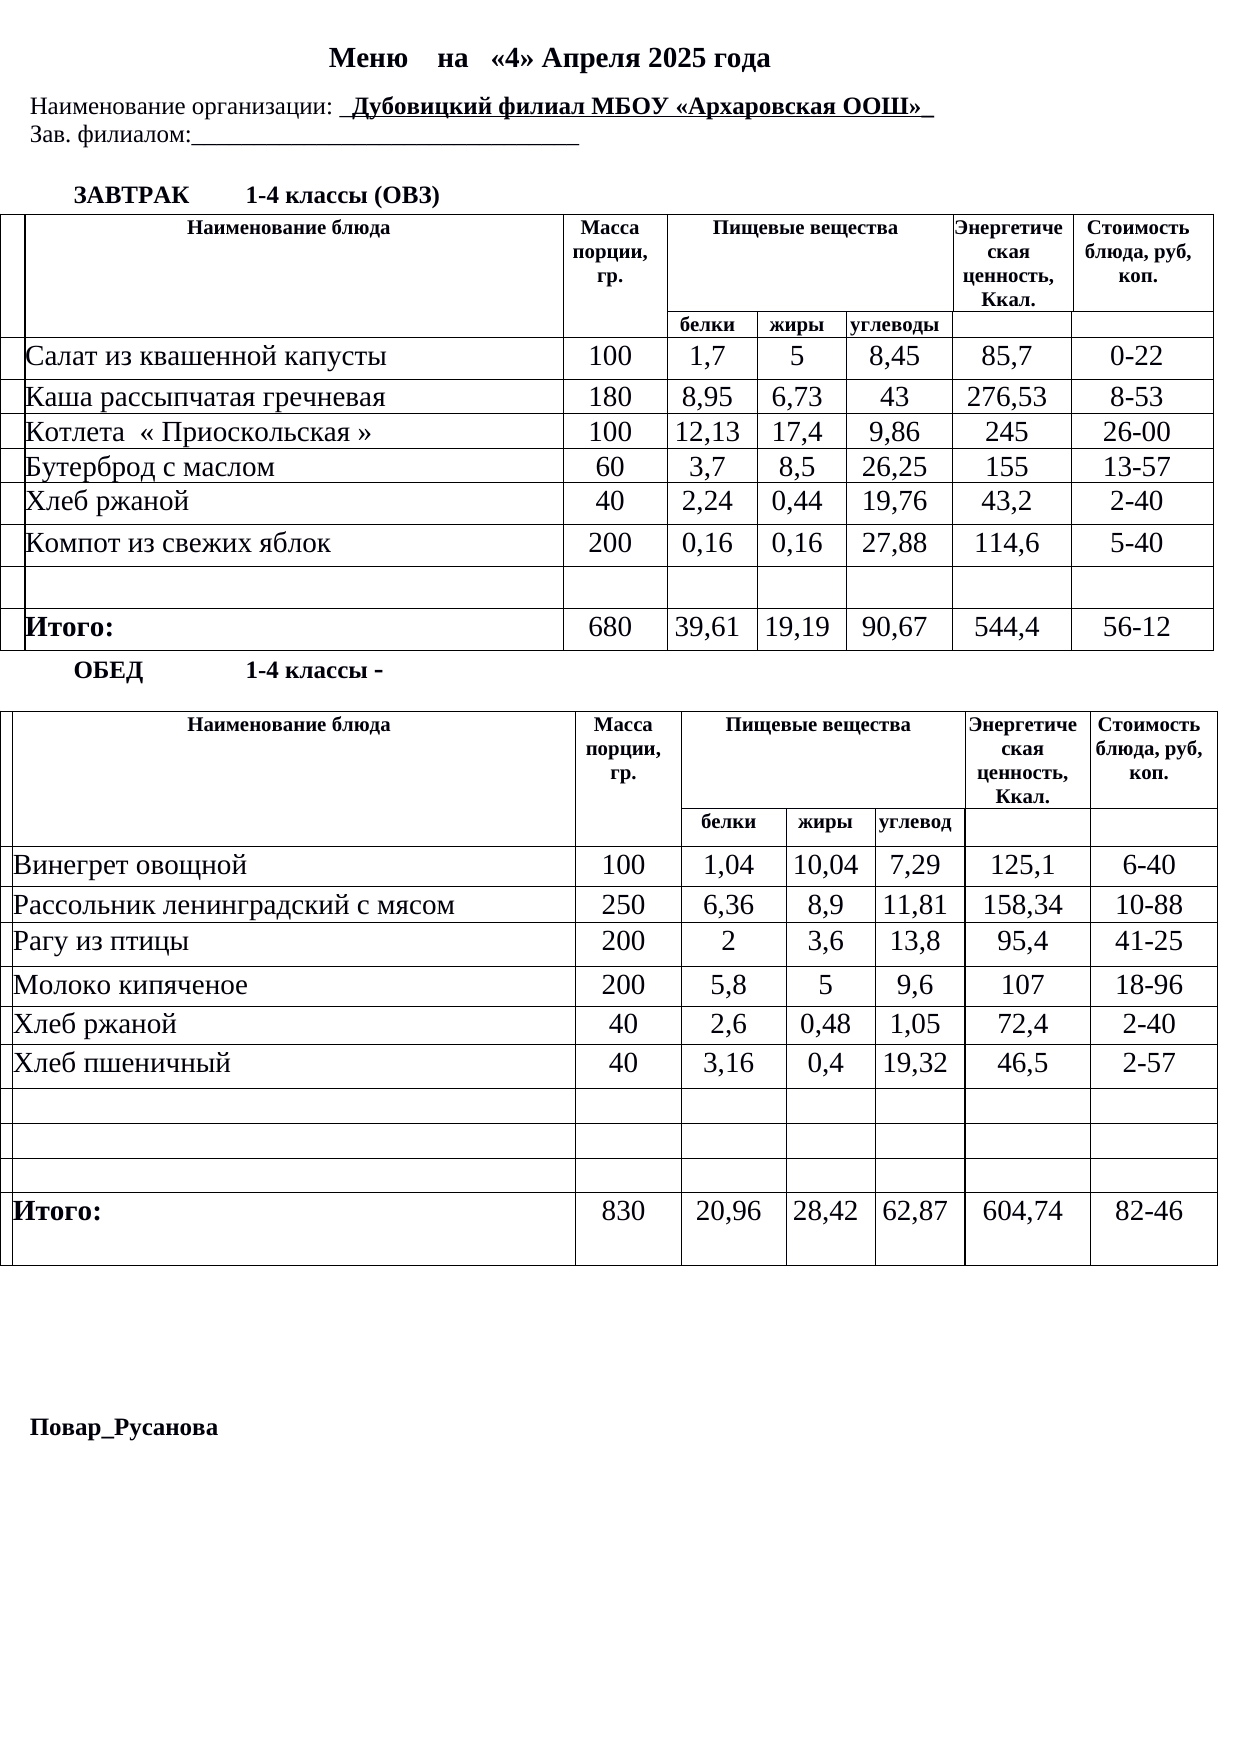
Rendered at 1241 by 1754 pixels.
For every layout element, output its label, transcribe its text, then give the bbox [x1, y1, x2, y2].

table_cell 544,4 [953, 609, 1071, 650]
table_cell 114,6 [953, 525, 1071, 566]
table_cell 1,04 [682, 847, 786, 886]
table_cell 43 [847, 380, 952, 413]
table_header Масса порции, гр. [564, 215, 667, 337]
table_cell 9,86 [847, 414, 952, 448]
table_header Масса порции, гр. [576, 712, 681, 846]
table_cell [1091, 1124, 1217, 1157]
table_cell 604,74 [966, 1193, 1090, 1265]
table_cell 17,4 [758, 414, 846, 448]
table_cell [1, 567, 24, 608]
table_header Энергетическая ценность, Ккал. [966, 712, 1090, 808]
table_cell 100 [576, 847, 681, 886]
table_cell 200 [576, 967, 681, 1006]
table_cell белки [682, 809, 786, 846]
table_cell 26-00 [1072, 414, 1213, 448]
table_cell 90,67 [847, 609, 952, 650]
table_header Стоимость блюда, руб, коп. [1074, 215, 1213, 311]
table_cell 1 [1, 338, 24, 378]
table_cell [1, 609, 24, 650]
table_cell 680 [564, 609, 667, 650]
table_cell Итого: [26, 609, 563, 650]
table_cell [682, 1124, 786, 1157]
table_cell жиры [758, 312, 846, 337]
table_cell 3,6 [787, 923, 875, 966]
table_cell Молоко кипяченое [13, 967, 575, 1006]
table_cell [13, 1089, 575, 1123]
table_cell 200 [564, 525, 667, 566]
table_cell 0,4 [787, 1045, 875, 1088]
table_cell 56-12 [1072, 609, 1213, 650]
table_cell [966, 1124, 1090, 1157]
table_cell углеводы [847, 312, 952, 337]
table_cell 100 [564, 414, 667, 448]
table_cell Каша рассыпчатая гречневая [26, 380, 563, 413]
table_cell [966, 809, 1090, 846]
table_cell [668, 567, 757, 608]
table_cell 276,53 [953, 380, 1071, 413]
table_cell 3 [1, 414, 24, 448]
table_cell [876, 1089, 964, 1123]
table_cell 158,34 [966, 887, 1090, 922]
table_header Пищевые вещества [668, 215, 953, 311]
table_cell [876, 1159, 964, 1192]
table_cell [1091, 809, 1217, 846]
table_cell [576, 1159, 681, 1192]
table_cell Хлеб пшеничный [13, 1045, 575, 1088]
table_cell 0,44 [758, 483, 846, 524]
table_cell 0-22 [1072, 338, 1213, 378]
table_cell 10,04 [787, 847, 875, 886]
table_cell [953, 567, 1071, 608]
table_cell Итого: [13, 1193, 575, 1265]
table_header [1, 215, 24, 337]
table_cell 1,05 [876, 1007, 964, 1044]
table_cell 2-40 [1072, 483, 1213, 524]
table_cell 11,81 [876, 887, 964, 922]
table_cell 7,29 [876, 847, 964, 886]
table_cell [758, 567, 846, 608]
table_cell 2-40 [1091, 1007, 1217, 1044]
table_cell 8,45 [847, 338, 952, 378]
table_header Энергетическая ценность, Ккал. [954, 215, 1073, 311]
table_cell 7 [1, 525, 24, 566]
table_cell 6 [1, 483, 24, 524]
table_cell 27,88 [847, 525, 952, 566]
text ЗАВТРАК 1-4 классы (ОВЗ) [29, 181, 1226, 209]
table_cell 6-40 [1091, 847, 1217, 886]
table_cell 3,7 [668, 449, 757, 482]
table_cell 19,32 [876, 1045, 964, 1088]
table_header Наименование блюда [26, 215, 563, 337]
table_cell Салат из квашенной капусты [26, 338, 563, 378]
table_cell 6,36 [682, 887, 786, 922]
table_cell [576, 1089, 681, 1123]
table_cell 8,9 [787, 887, 875, 922]
table_cell [966, 1159, 1090, 1192]
table_cell [787, 1159, 875, 1192]
table_cell 155 [953, 449, 1071, 482]
table_cell [876, 1124, 964, 1157]
table_cell 18-96 [1091, 967, 1217, 1006]
table_cell 28,42 [787, 1193, 875, 1265]
table_cell 82-46 [1091, 1193, 1217, 1265]
table_cell 8,95 [668, 380, 757, 413]
table_cell 40 [576, 1007, 681, 1044]
table_cell 5 [1, 449, 24, 482]
table_cell 43,2 [953, 483, 1071, 524]
table_cell [787, 1124, 875, 1157]
table_cell [1, 1193, 12, 1265]
table_cell 5 [758, 338, 846, 378]
table_cell 19,76 [847, 483, 952, 524]
text Повар_Русанова [29, 1412, 1226, 1441]
text Наименование организации: _Дубовицкий филиал МБОУ «Архаровская ООШ»_ [29, 91, 1226, 119]
table_cell 2,24 [668, 483, 757, 524]
table_cell 72,4 [966, 1007, 1090, 1044]
table_cell [1091, 1089, 1217, 1123]
table_cell 19,19 [758, 609, 846, 650]
text Зав. филиалом:_______________________________ [29, 119, 1226, 148]
table_cell 107 [966, 967, 1090, 1006]
table_cell 12,13 [668, 414, 757, 448]
table_cell [13, 1159, 575, 1192]
table_cell [13, 1124, 575, 1157]
table_header Стоимость блюда, руб, коп. [1091, 712, 1217, 808]
table_cell 180 [564, 380, 667, 413]
table_cell 8,5 [758, 449, 846, 482]
table_cell 41-25 [1091, 923, 1217, 966]
table_cell 40 [576, 1045, 681, 1088]
table_cell 125,1 [966, 847, 1090, 886]
table_cell углевод [876, 809, 964, 846]
table_cell 13,8 [876, 923, 964, 966]
table_cell 2 [682, 923, 786, 966]
table_cell 62,87 [876, 1193, 964, 1265]
table_cell [966, 1089, 1090, 1123]
table_cell 60 [564, 449, 667, 482]
table_cell [787, 1089, 875, 1123]
table_cell 2-57 [1091, 1045, 1217, 1088]
table_cell 95,4 [966, 923, 1090, 966]
table_cell 9,6 [876, 967, 964, 1006]
table_header Наименование блюда [13, 712, 575, 846]
table_cell 6,73 [758, 380, 846, 413]
table_cell Винегрет овощной [13, 847, 575, 886]
table_cell 85,7 [953, 338, 1071, 378]
table_cell 20,96 [682, 1193, 786, 1265]
text ОБЕД 1-4 классы - [29, 651, 1226, 685]
table_cell 2 [1, 380, 24, 413]
table_cell Хлеб ржаной [13, 1007, 575, 1044]
table_cell Хлеб ржаной [26, 483, 563, 524]
table_cell 39,61 [668, 609, 757, 650]
table_cell 2,6 [682, 1007, 786, 1044]
table_cell Котлета « Приоскольская » [26, 414, 563, 448]
table_cell [1072, 312, 1213, 337]
table_cell Компот из свежих яблок [26, 525, 563, 566]
table_cell 245 [953, 414, 1071, 448]
table_cell 250 [576, 887, 681, 922]
text Меню на «4» Апреля 2025 года [29, 40, 1226, 73]
table_cell 200 [576, 923, 681, 966]
table_cell 1,7 [668, 338, 757, 378]
table_cell 0,16 [758, 525, 846, 566]
table_cell [576, 1124, 681, 1157]
table_cell белки [668, 312, 757, 337]
table_cell Бутерброд с маслом [26, 449, 563, 482]
table_cell 0,48 [787, 1007, 875, 1044]
table_cell [953, 312, 1071, 337]
table_cell 5-40 [1072, 525, 1213, 566]
table_cell 40 [564, 483, 667, 524]
table_cell [1072, 567, 1213, 608]
table_cell жиры [787, 809, 875, 846]
table_cell [682, 1089, 786, 1123]
table_cell 100 [564, 338, 667, 378]
table_cell 8-53 [1072, 380, 1213, 413]
table_cell [1091, 1159, 1217, 1192]
table_cell 46,5 [966, 1045, 1090, 1088]
table_cell 5,8 [682, 967, 786, 1006]
table_cell [26, 567, 563, 608]
table_cell Рассольник ленинградский с мясом [13, 887, 575, 922]
table_header Пищевые вещества [682, 712, 965, 808]
table_cell 3,16 [682, 1045, 786, 1088]
table_cell Рагу из птицы [13, 923, 575, 966]
table_cell 26,25 [847, 449, 952, 482]
table_cell [564, 567, 667, 608]
table_cell 830 [576, 1193, 681, 1265]
table_cell 13-57 [1072, 449, 1213, 482]
table_cell [682, 1159, 786, 1192]
table_cell 10-88 [1091, 887, 1217, 922]
table_cell 5 [787, 967, 875, 1006]
table_cell 0,16 [668, 525, 757, 566]
table_cell [847, 567, 952, 608]
